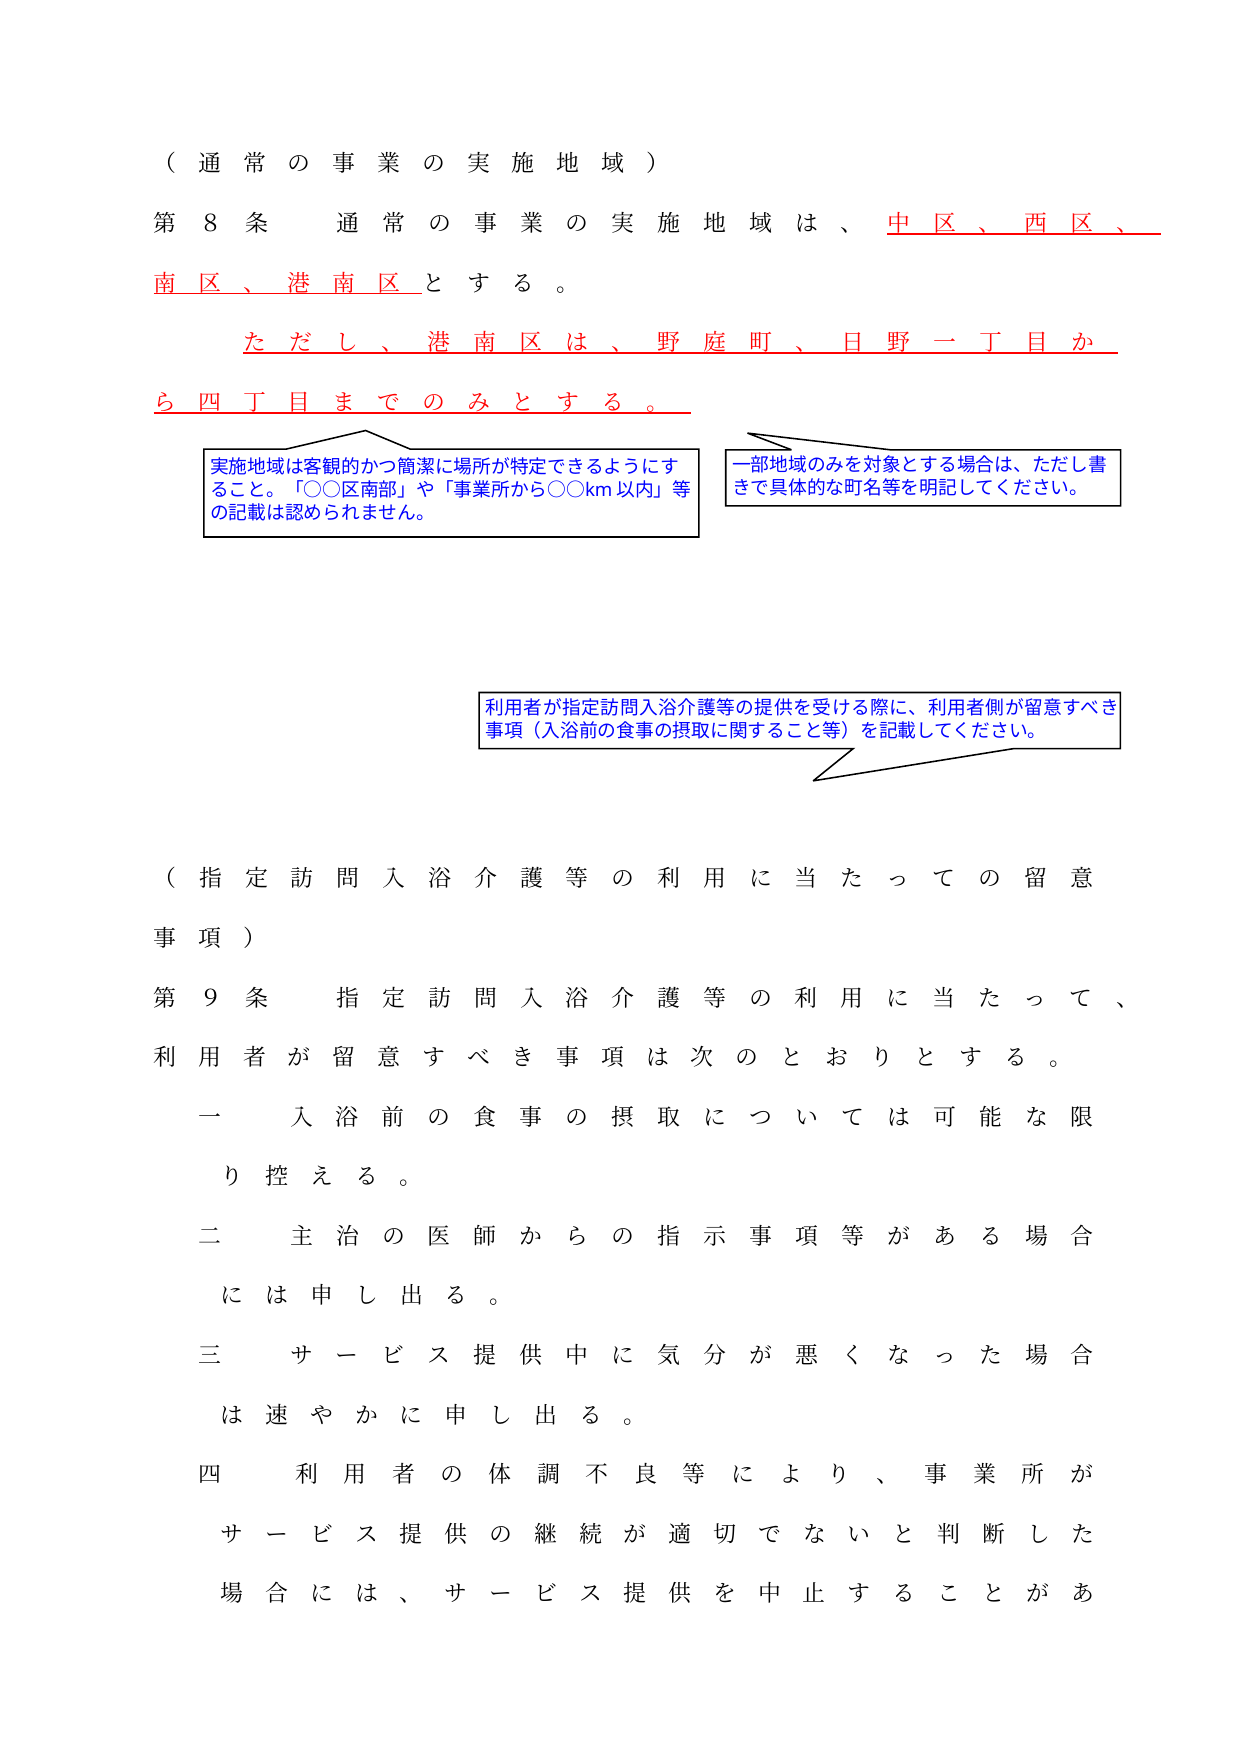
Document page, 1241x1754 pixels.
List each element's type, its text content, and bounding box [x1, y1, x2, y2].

text 二 主治の医師からの指示事項等がある場合には申し出る。 [176, 1205, 1116, 1324]
text 第９条 指定訪問入浴介護等の利用に当たって、利用者が留意すべき事項は次のとおりとする。 [153, 966, 1116, 1086]
text （通常の事業の実施地域） [153, 132, 1116, 192]
text 一 入浴前の食事の摂取については可能な限り控える。 [176, 1086, 1116, 1205]
text 三 サービス提供中に気分が悪くなった場合は速やかに申し出る。 [176, 1324, 1116, 1443]
text （指定訪問入浴介護等の利用に当たっての留意事項） [153, 847, 1116, 966]
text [176, 1443, 1116, 1622]
text 第８条 通常の事業の実施地域は、中区、西区、南区、港南区とする。 [153, 192, 1116, 311]
text ただし、港南区は、野庭町、日野一丁目から四丁目までのみとする。 [153, 311, 1116, 430]
